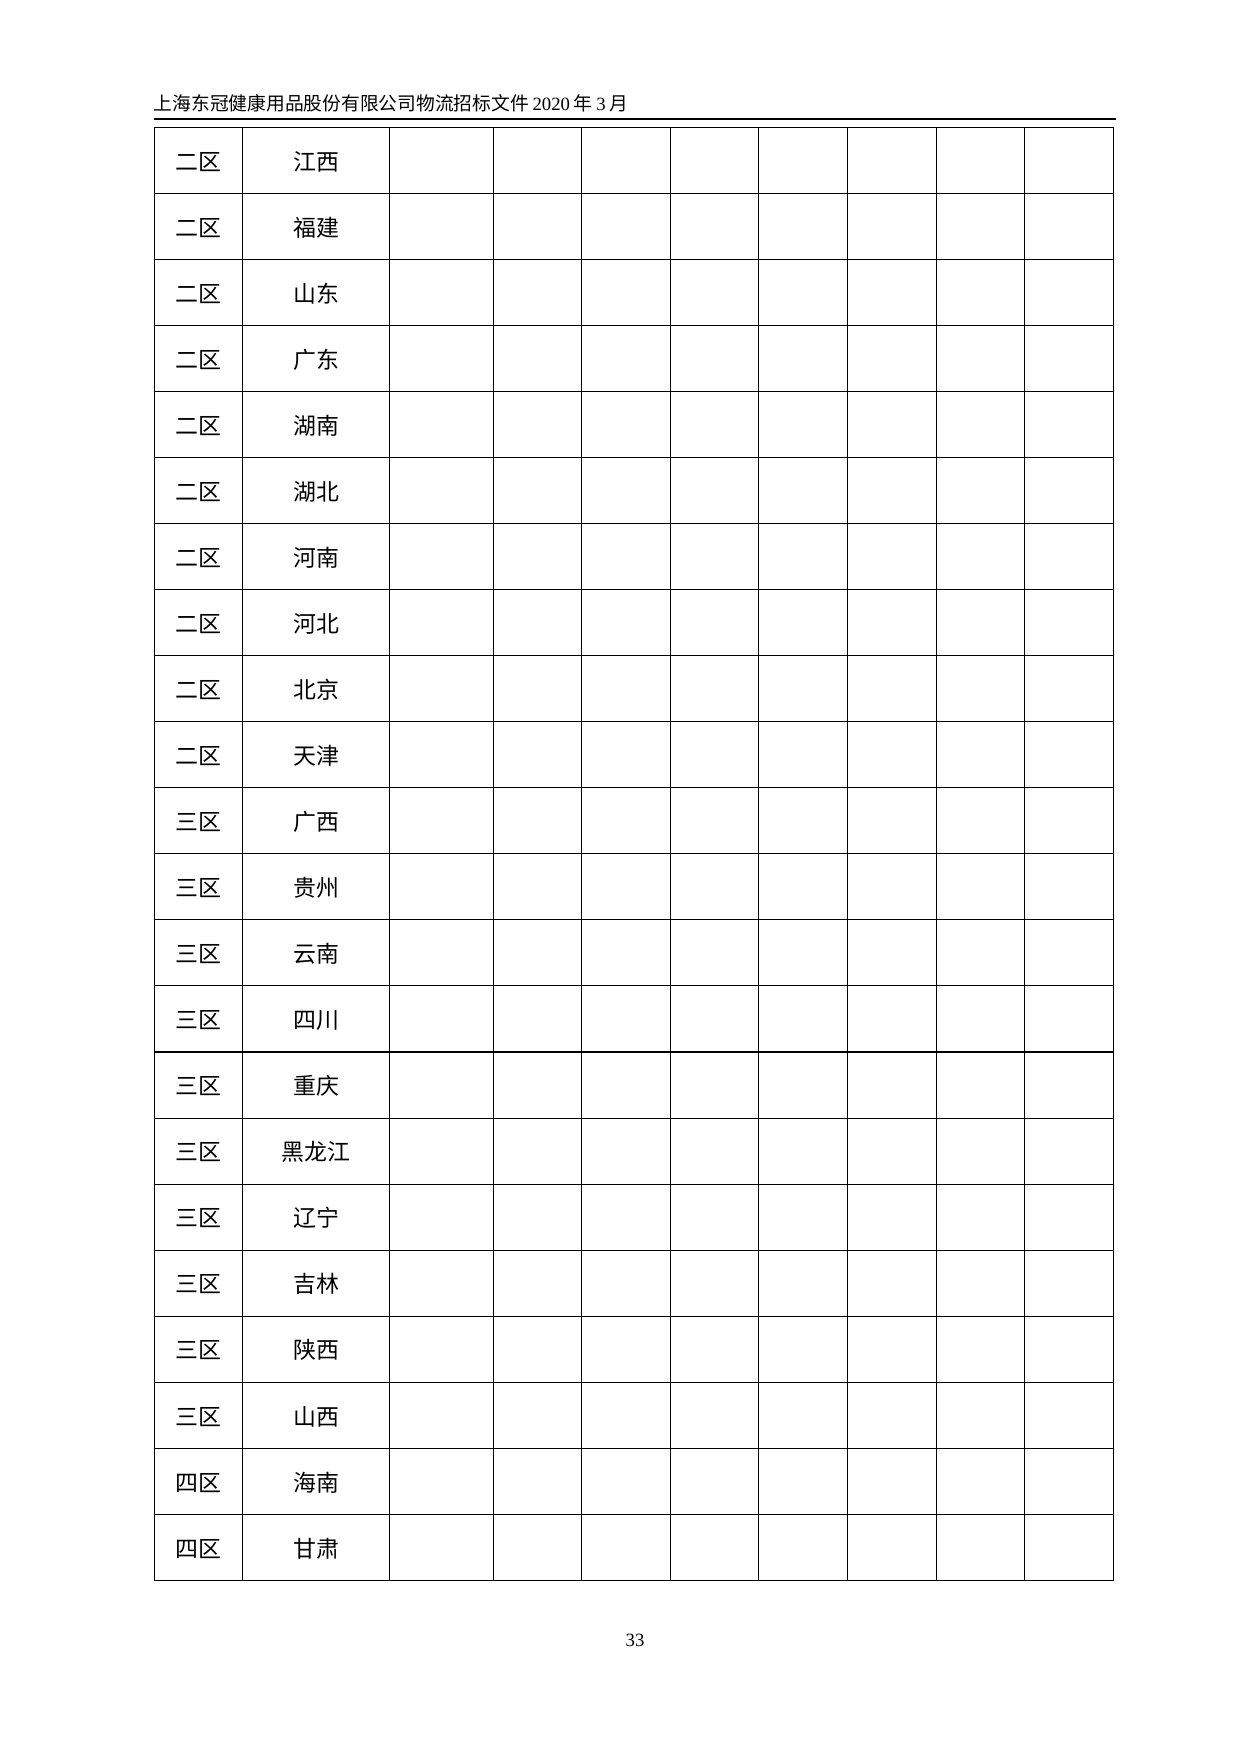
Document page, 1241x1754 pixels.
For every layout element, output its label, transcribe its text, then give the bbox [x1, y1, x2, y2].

table_cell 三区 [155, 854, 242, 919]
table_cell [671, 458, 758, 523]
table_cell [937, 788, 1024, 853]
table_cell [390, 986, 493, 1051]
table_cell [848, 1185, 936, 1249]
table_cell [671, 194, 758, 259]
table_cell [494, 986, 581, 1051]
table_cell [937, 260, 1024, 325]
table_cell 二区 [155, 524, 242, 589]
table_cell 重庆 [243, 1053, 389, 1117]
table_cell 二区 [155, 260, 242, 325]
table_cell [494, 1515, 581, 1580]
table_cell 三区 [155, 1185, 242, 1249]
table_cell [1025, 920, 1113, 985]
table_cell [494, 656, 581, 721]
table_cell [582, 854, 670, 919]
table_cell [390, 260, 493, 325]
table_cell [848, 920, 936, 985]
table_cell [494, 458, 581, 523]
table_cell [937, 854, 1024, 919]
table_cell 三区 [155, 1119, 242, 1183]
table_cell [1025, 194, 1113, 259]
table_cell [1025, 392, 1113, 457]
table_cell [582, 1383, 670, 1448]
table_cell [582, 1119, 670, 1183]
table_cell [848, 326, 936, 391]
table_cell [759, 260, 847, 325]
table_cell 二区 [155, 722, 242, 787]
table_cell 云南 [243, 920, 389, 985]
table_cell 海南 [243, 1449, 389, 1514]
table_cell [494, 524, 581, 589]
table_cell [671, 590, 758, 655]
table_cell [390, 1053, 493, 1117]
table_cell 二区 [155, 590, 242, 655]
table_cell [671, 854, 758, 919]
table_cell 江西 [243, 128, 389, 193]
table_cell [582, 920, 670, 985]
table_cell [390, 1251, 493, 1316]
table_cell [848, 458, 936, 523]
table_cell 四川 [243, 986, 389, 1051]
table_cell [582, 524, 670, 589]
table_cell [848, 128, 936, 193]
table_cell [1025, 722, 1113, 787]
table_cell [671, 128, 758, 193]
table_cell [759, 854, 847, 919]
table_cell [671, 1185, 758, 1249]
table_cell [848, 1383, 936, 1448]
table_cell 四区 [155, 1449, 242, 1514]
table_cell [582, 260, 670, 325]
table_cell [759, 1053, 847, 1117]
table_cell [937, 1383, 1024, 1448]
table_cell [848, 1251, 936, 1316]
table_cell [494, 1119, 581, 1183]
table_cell [390, 1185, 493, 1249]
table_cell [1025, 1515, 1113, 1580]
table_cell 黑龙江 [243, 1119, 389, 1183]
table_cell [759, 1515, 847, 1580]
table_cell [582, 458, 670, 523]
table_cell 三区 [155, 1251, 242, 1316]
table_cell [390, 524, 493, 589]
table_cell [937, 1251, 1024, 1316]
table_cell 湖北 [243, 458, 389, 523]
table_cell [582, 1053, 670, 1117]
table_cell [494, 788, 581, 853]
table_cell [390, 788, 493, 853]
table_cell [671, 392, 758, 457]
table_cell [582, 1185, 670, 1249]
table_cell [582, 194, 670, 259]
table_cell 河南 [243, 524, 389, 589]
table_cell [390, 458, 493, 523]
table_cell [390, 1383, 493, 1448]
table_cell 二区 [155, 326, 242, 391]
table_cell [759, 722, 847, 787]
table_cell [494, 1449, 581, 1514]
table_cell [494, 1383, 581, 1448]
table_cell [494, 260, 581, 325]
table_cell [390, 1317, 493, 1382]
table_cell [937, 590, 1024, 655]
table_cell [390, 656, 493, 721]
table_cell [671, 1317, 758, 1382]
table_cell [848, 1053, 936, 1117]
table_cell [1025, 656, 1113, 721]
table_cell [390, 128, 493, 193]
table_cell [582, 788, 670, 853]
table_cell [582, 1515, 670, 1580]
table_cell 三区 [155, 788, 242, 853]
table_cell [582, 392, 670, 457]
table_cell [848, 656, 936, 721]
table_cell [1025, 524, 1113, 589]
table_cell 二区 [155, 656, 242, 721]
table_cell 二区 [155, 458, 242, 523]
table_cell [494, 920, 581, 985]
table_cell [494, 194, 581, 259]
table_cell 福建 [243, 194, 389, 259]
table_cell [759, 590, 847, 655]
table_cell [582, 590, 670, 655]
table_cell [1025, 854, 1113, 919]
table_cell [937, 1185, 1024, 1249]
table_cell 三区 [155, 1053, 242, 1117]
table_cell [759, 920, 847, 985]
table_cell [494, 1317, 581, 1382]
table_cell [494, 1185, 581, 1249]
table_cell [759, 1251, 847, 1316]
table_cell [390, 920, 493, 985]
table_cell 广东 [243, 326, 389, 391]
table_cell 山东 [243, 260, 389, 325]
table_cell [390, 194, 493, 259]
table_cell [671, 1119, 758, 1183]
table_cell [1025, 1119, 1113, 1183]
table_cell [582, 128, 670, 193]
table_cell [759, 128, 847, 193]
table_cell [1025, 1251, 1113, 1316]
table_cell [494, 392, 581, 457]
table_cell [848, 260, 936, 325]
table_cell [1025, 260, 1113, 325]
table_cell 辽宁 [243, 1185, 389, 1249]
table_cell [390, 326, 493, 391]
table_cell [494, 722, 581, 787]
table_cell 山西 [243, 1383, 389, 1448]
table_cell [759, 656, 847, 721]
table_cell 甘肃 [243, 1515, 389, 1580]
table_cell [937, 1317, 1024, 1382]
table_cell [582, 1251, 670, 1316]
table_cell [1025, 1185, 1113, 1249]
table_cell [671, 326, 758, 391]
table_cell 三区 [155, 986, 242, 1051]
table_cell [937, 722, 1024, 787]
table_cell [937, 656, 1024, 721]
table_cell [759, 524, 847, 589]
table_cell [937, 986, 1024, 1051]
table_cell [759, 986, 847, 1051]
table_cell [494, 590, 581, 655]
table_cell [1025, 1449, 1113, 1514]
table_cell [582, 326, 670, 391]
table_cell [494, 1053, 581, 1117]
table_cell 吉林 [243, 1251, 389, 1316]
table_cell [390, 722, 493, 787]
table_cell [494, 854, 581, 919]
table_cell [759, 326, 847, 391]
table_cell [759, 788, 847, 853]
table_cell [759, 392, 847, 457]
table_cell [759, 1185, 847, 1249]
table_cell 天津 [243, 722, 389, 787]
table_cell 广西 [243, 788, 389, 853]
table_cell [671, 920, 758, 985]
table_cell [1025, 1317, 1113, 1382]
table_cell [848, 788, 936, 853]
table_cell 湖南 [243, 392, 389, 457]
table_cell [390, 1515, 493, 1580]
table_cell [390, 590, 493, 655]
table_cell 陕西 [243, 1317, 389, 1382]
table_cell [759, 458, 847, 523]
table_cell [671, 1251, 758, 1316]
table_cell [1025, 590, 1113, 655]
table_cell [390, 392, 493, 457]
table_cell [671, 260, 758, 325]
table_cell [582, 1317, 670, 1382]
table_cell 四区 [155, 1515, 242, 1580]
table_cell [582, 1449, 670, 1514]
table_cell [848, 722, 936, 787]
table_cell [848, 854, 936, 919]
table_cell [937, 326, 1024, 391]
table_cell [759, 1383, 847, 1448]
table_cell [1025, 1383, 1113, 1448]
table_cell [671, 1515, 758, 1580]
table_cell [671, 788, 758, 853]
table_cell [671, 986, 758, 1051]
table_cell [848, 392, 936, 457]
table_cell 三区 [155, 920, 242, 985]
table_cell [671, 722, 758, 787]
table_cell [671, 1449, 758, 1514]
table_cell [937, 1515, 1024, 1580]
table_cell [671, 1053, 758, 1117]
table_cell [494, 1251, 581, 1316]
table_cell [1025, 1053, 1113, 1117]
table_cell [671, 524, 758, 589]
table_cell [582, 986, 670, 1051]
table_cell [494, 326, 581, 391]
table_cell [937, 524, 1024, 589]
table_cell 二区 [155, 128, 242, 193]
table_cell 二区 [155, 194, 242, 259]
table_cell 贵州 [243, 854, 389, 919]
table_cell 二区 [155, 392, 242, 457]
table_cell [848, 194, 936, 259]
table_cell [759, 194, 847, 259]
table_cell [671, 656, 758, 721]
table_cell [582, 656, 670, 721]
table_cell [1025, 326, 1113, 391]
table_cell [390, 854, 493, 919]
table_cell [848, 1515, 936, 1580]
table_cell [937, 128, 1024, 193]
table_cell [937, 920, 1024, 985]
table_cell 三区 [155, 1383, 242, 1448]
table_cell [937, 194, 1024, 259]
table_cell [848, 1119, 936, 1183]
table_cell [390, 1119, 493, 1183]
table_cell [848, 590, 936, 655]
table_cell [759, 1449, 847, 1514]
table_cell [848, 1449, 936, 1514]
table_cell [1025, 986, 1113, 1051]
table_cell [937, 458, 1024, 523]
table_cell [1025, 458, 1113, 523]
table_cell [848, 1317, 936, 1382]
table_cell [390, 1449, 493, 1514]
table_cell [937, 392, 1024, 457]
table_cell [759, 1119, 847, 1183]
table_cell [1025, 788, 1113, 853]
table_cell 河北 [243, 590, 389, 655]
table_cell [671, 1383, 758, 1448]
table_cell [582, 722, 670, 787]
table_cell [848, 986, 936, 1051]
table_cell [494, 128, 581, 193]
table_cell [1025, 128, 1113, 193]
table_cell 三区 [155, 1317, 242, 1382]
table_cell [848, 524, 936, 589]
table_cell [937, 1053, 1024, 1117]
table_cell [937, 1119, 1024, 1183]
table_cell [937, 1449, 1024, 1514]
table_cell [759, 1317, 847, 1382]
table_cell 北京 [243, 656, 389, 721]
